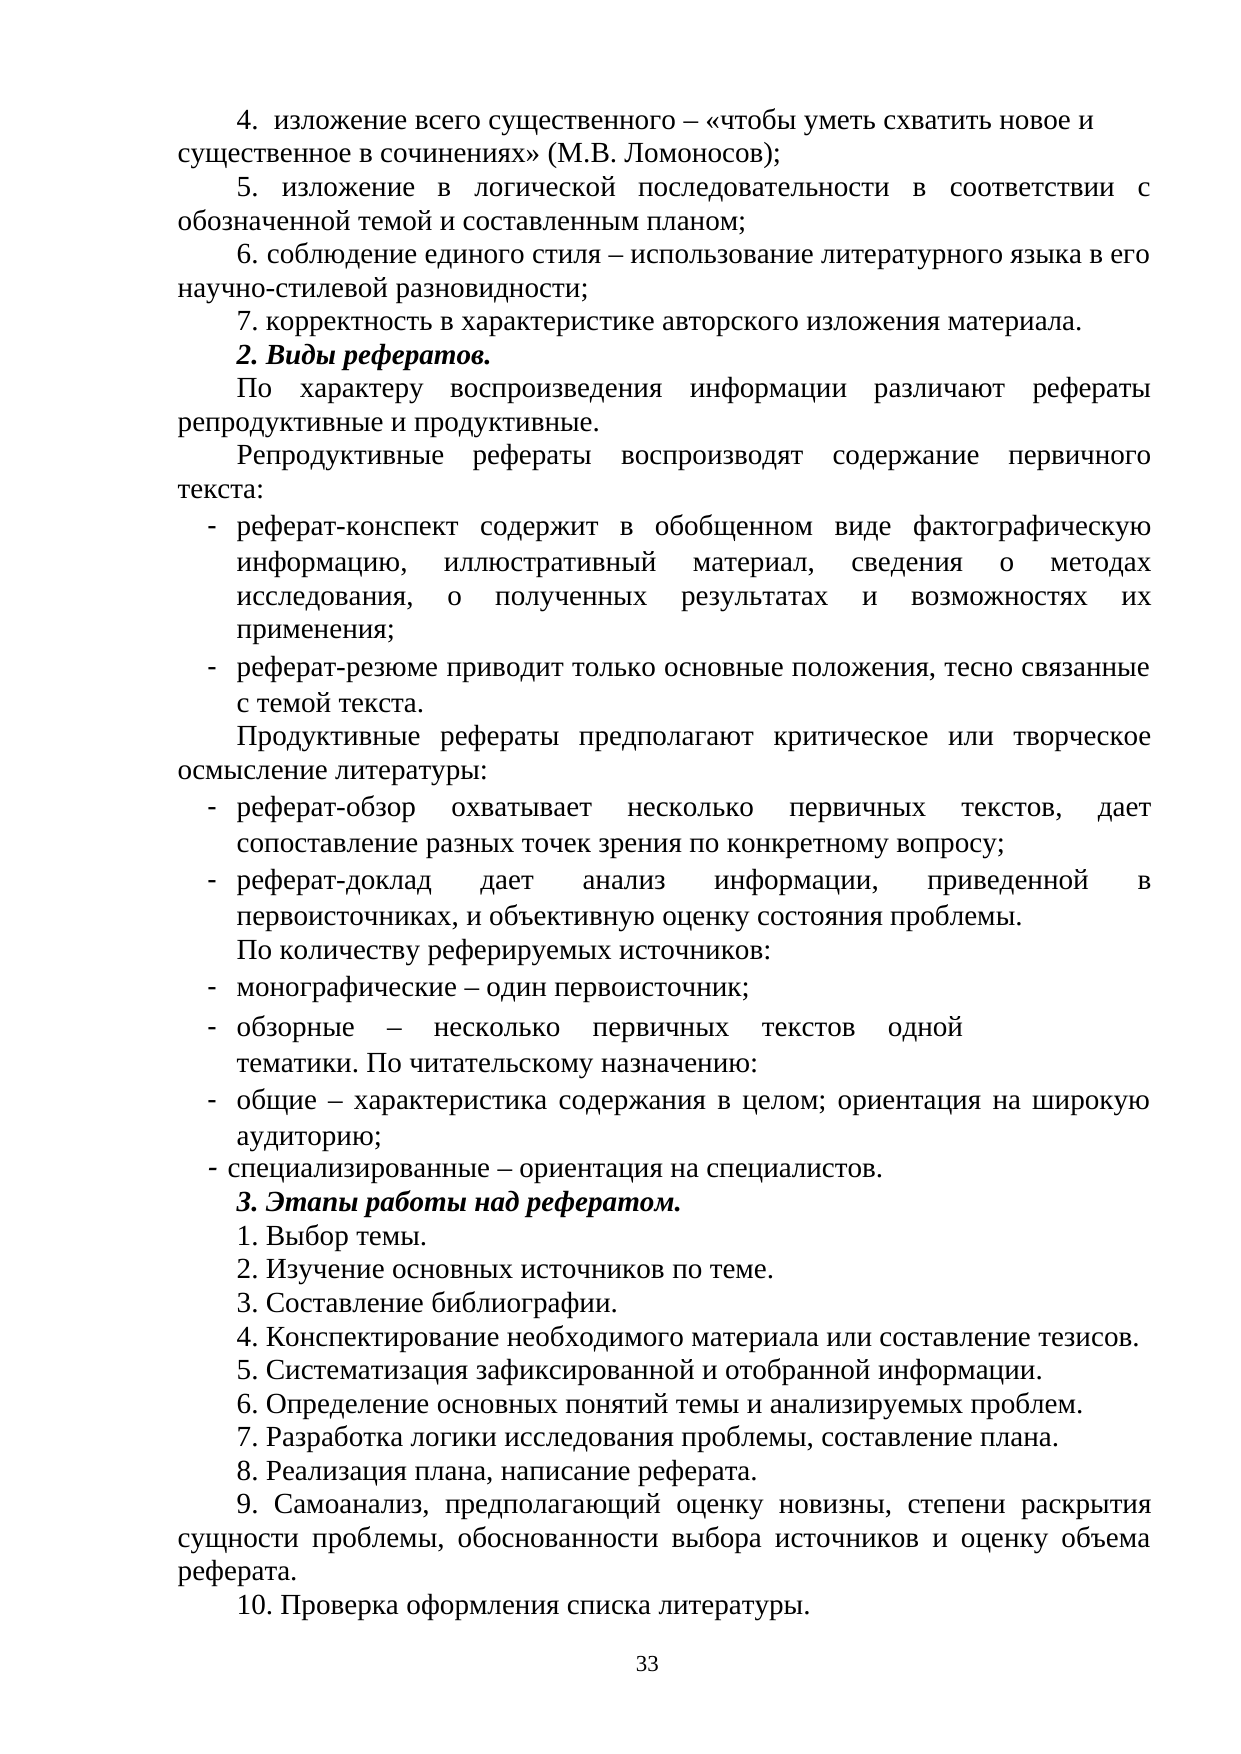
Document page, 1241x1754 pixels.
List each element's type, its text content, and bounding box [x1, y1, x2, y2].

list реферат-обзор охватывает несколько первичных текстов, дает сопоставление разных точек зрения по конкретному вопросу; [207, 785, 1151, 858]
list монографические – один первоисточник; [207, 965, 1207, 1005]
subtitle Этапы работы над рефератом. [236, 1184, 1207, 1218]
list реферат-доклад дает анализ информации, приведенной в первоисточниках, и объективную оценку состояния проблемы. [207, 858, 1151, 932]
text По количеству реферируемых источников: [236, 932, 1207, 965]
list Самоанализ, предполагающий оценку новизны, степени раскрытия сущности проблемы, обоснованности выбора источников и оценку объема реферата. [177, 1486, 1151, 1587]
list Составление библиографии. [236, 1285, 1207, 1319]
list корректность в характеристике авторского изложения материала. [236, 303, 1207, 337]
list Выбор темы. [236, 1218, 1207, 1252]
text Продуктивные рефераты предполагают критическое или творческое осмысление литературы: [177, 718, 1151, 785]
list Проверка оформления списка литературы. [236, 1587, 1207, 1621]
text По характеру воспроизведения информации различают рефераты репродуктивные и продуктивные. [177, 370, 1151, 437]
text - специализированные – ориентация на специалистов. [207, 1151, 1207, 1184]
text Репродуктивные рефераты воспроизводят содержание первичного текста: [177, 437, 1151, 504]
list изложение всего существенного – «чтобы уметь схватить новое и существенное в сочинениях» (М.В. Ломоносов); [177, 102, 1151, 169]
list реферат-конспект содержит в обобщенном виде фактографическую информацию, иллюстративный материал, сведения о методах исследования, о полученных результатах и возможностях их применения; [207, 504, 1152, 645]
list соблюдение единого стиля – использование литературного языка в его научно-стилевой разновидности; [177, 236, 1150, 303]
list Разработка логики исследования проблемы, составление плана. [236, 1419, 1207, 1453]
list Систематизация зафиксированной и отобранной информации. [236, 1352, 1207, 1386]
list Определение основных понятий темы и анализируемых проблем. [236, 1386, 1207, 1419]
list Реализация плана, написание реферата. [236, 1453, 1207, 1486]
list реферат-резюме приводит только основные положения, тесно связанные с темой текста. [207, 645, 1151, 718]
list изложение в логической последовательности в соответствии с обозначенной темой и составленным планом; [177, 169, 1151, 236]
list Изучение основных источников по теме. [236, 1252, 1207, 1285]
subtitle Виды рефератов. [236, 337, 1207, 370]
list обзорные – несколько первичных текстов одной тематики. По читательскому назначению: [207, 1005, 963, 1078]
list общие – характеристика содержания в целом; ориентация на широкую аудиторию; [207, 1078, 1151, 1151]
list Конспектирование необходимого материала или составление тезисов. [236, 1319, 1207, 1352]
